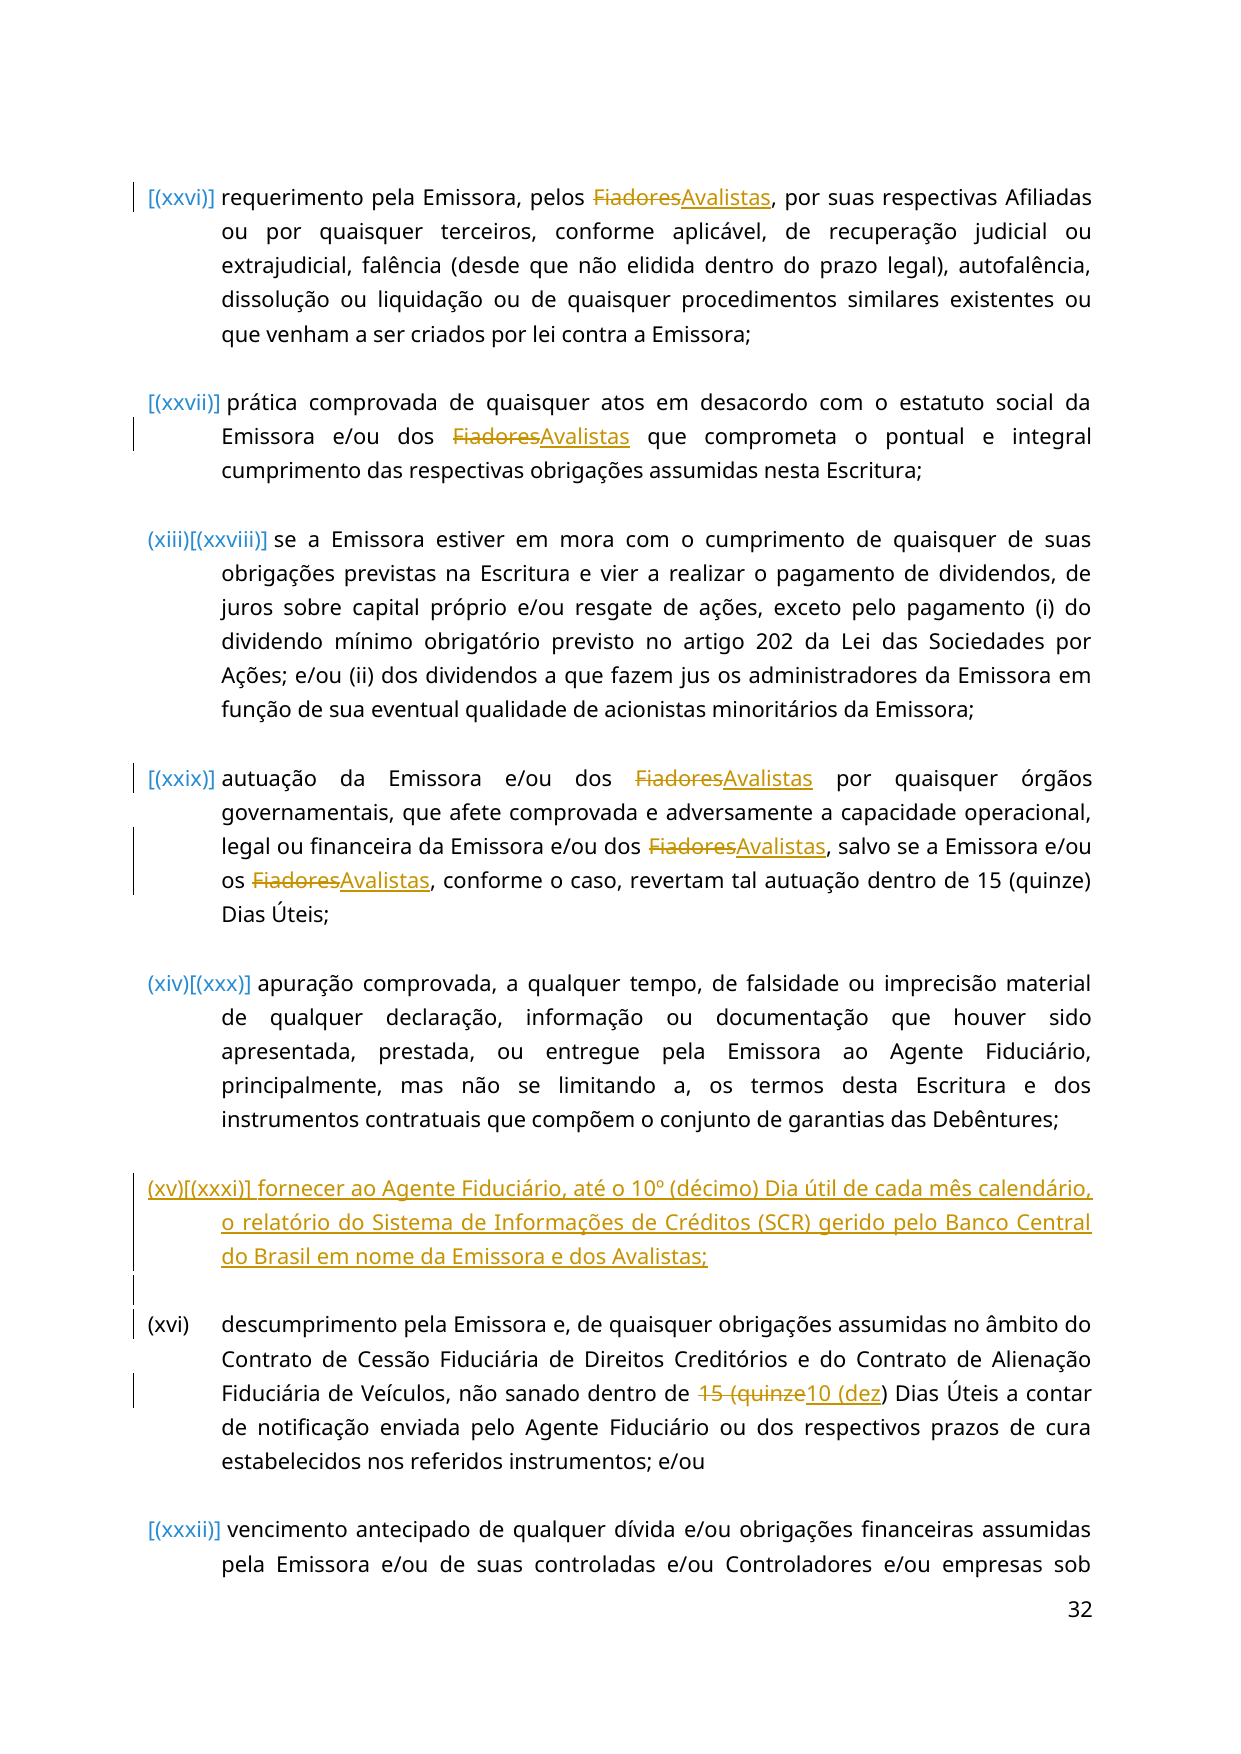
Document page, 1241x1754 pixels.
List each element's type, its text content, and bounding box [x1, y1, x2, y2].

list prática comprovada de quaisquer atos em desacordo com o estatuto social da Emissora e/ou dos que comprometa o pontual e integral cumprimento das respectivas obrigações assumidas nesta Escritura; [148, 387, 1092, 485]
list apuração comprovada, a qualquer tempo, de falsidade ou imprecisão material de qualquer declaração, informação ou documentação que houver sido apresentada, prestada, ou entregue pela Emissora ao Agente Fiduciário, principalmente, mas não se limitando a, os termos desta Escritura e dos instrumentos contratuais que compõem o conjunto de garantias das Debêntures; [148, 968, 1092, 1134]
list requerimento pela Emissora, pelos , por suas respectivas Afiliadas ou por quaisquer terceiros, conforme aplicável, de recuperação judicial ou extrajudicial, falência (desde que não elidida dentro do prazo legal), autofalência, dissolução ou liquidação ou de quaisquer procedimentos similares existentes ou que venham a ser criados por lei contra a Emissora; [148, 182, 1092, 348]
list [148, 1514, 1092, 1578]
list autuação da Emissora e/ou dos por quaisquer órgãos governamentais, que afete comprovada e adversamente a capacidade operacional, legal ou financeira da Emissora e/ou dos , salvo se a Emissora e/ou os , conforme o caso, revertam tal autuação dentro de 15 (quinze) Dias Úteis; [148, 763, 1092, 929]
list se a Emissora estiver em mora com o cumprimento de quaisquer de suas obrigações previstas na Escritura e vier a realizar o pagamento de dividendos, de juros sobre capital próprio e/ou resgate de ações, exceto pelo pagamento (i) do dividendo mínimo obrigatório previsto no artigo 202 da Lei das Sociedades por Ações; e/ou (ii) dos dividendos a que fazem jus os administradores da Emissora em função de sua eventual qualidade de acionistas minoritários da Emissora; [148, 523, 1092, 724]
list descumprimento pela Emissora e, de quaisquer obrigações assumidas no âmbito do Contrato de Cessão Fiduciária de Direitos Creditórios e do Contrato de Alienação Fiduciária de Veículos, não sanado dentro de ) Dias Úteis a contar de notificação enviada pelo Agente Fiduciário ou dos respectivos prazos de cura estabelecidos nos referidos instrumentos; e/ou [148, 1309, 1092, 1476]
